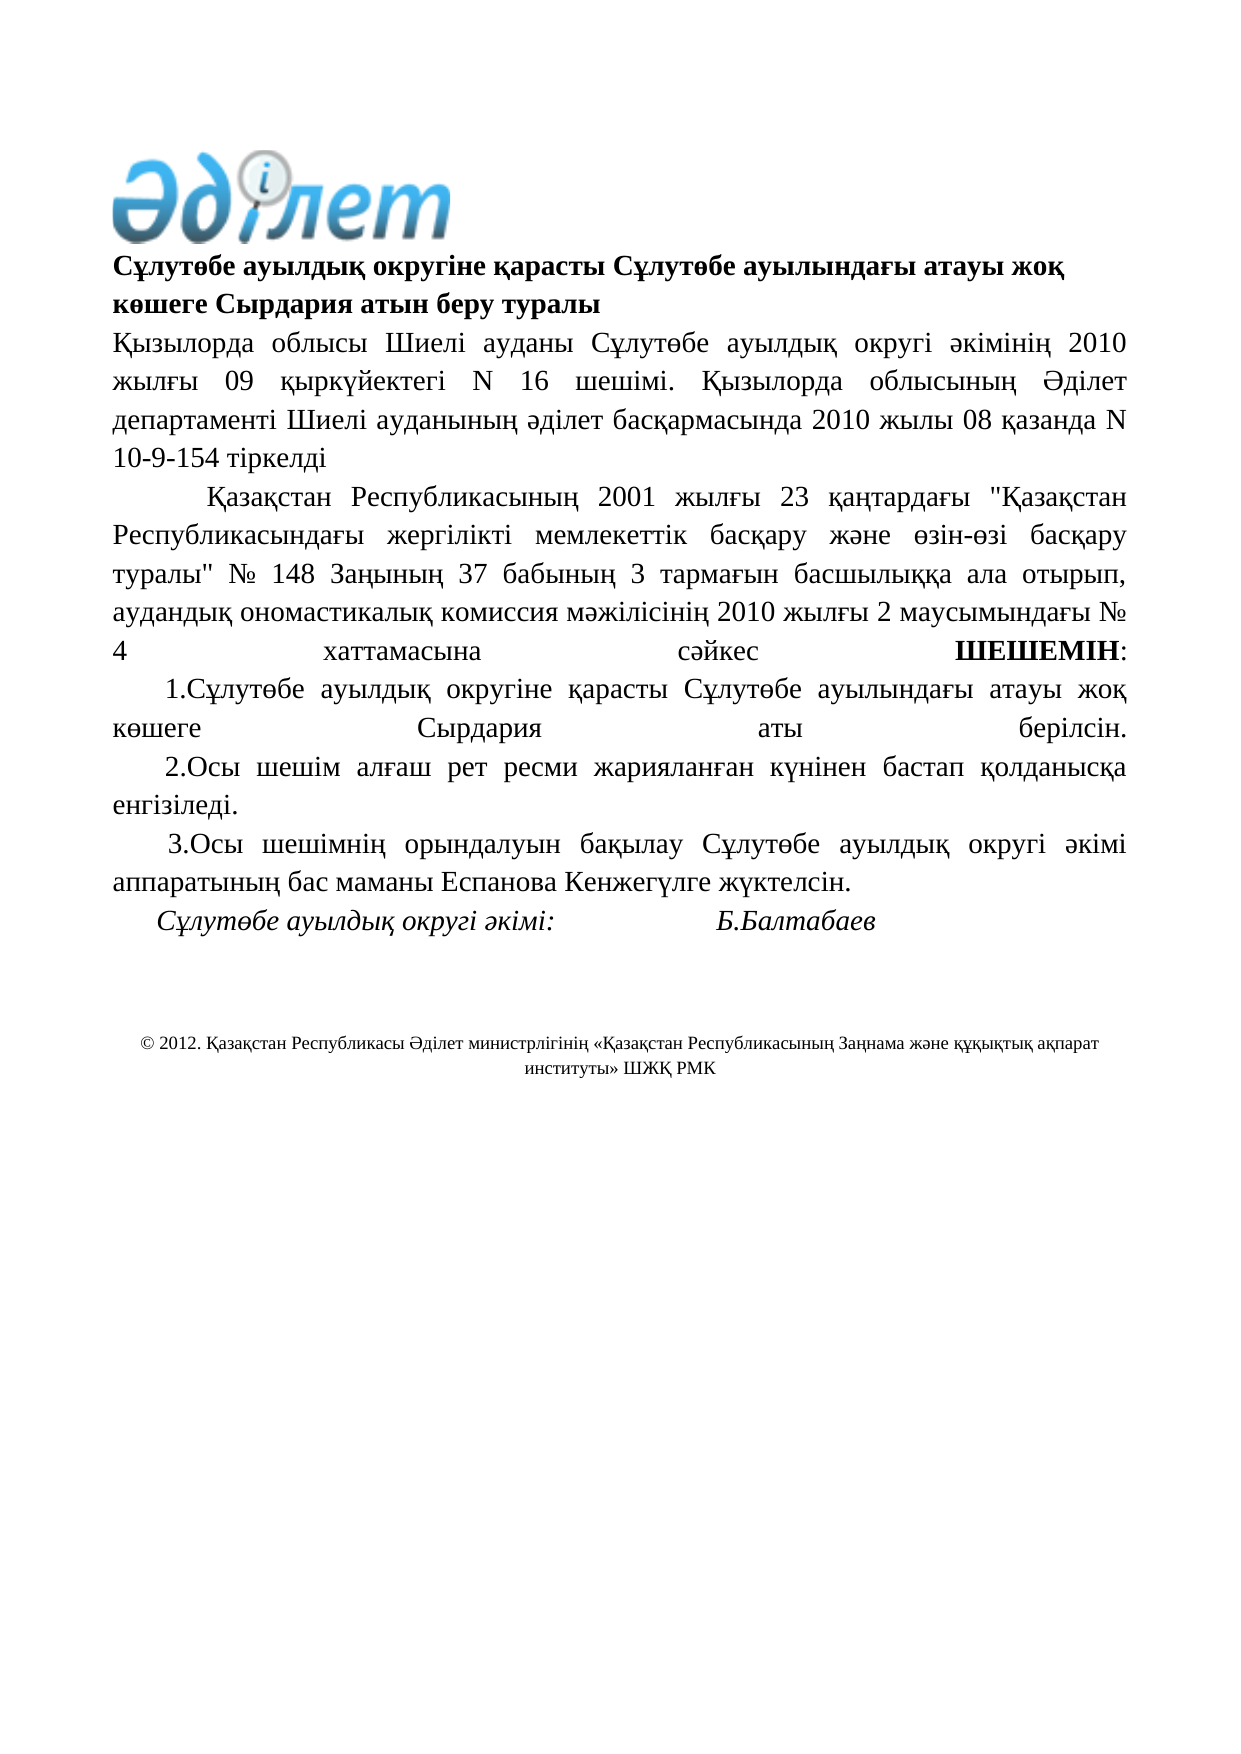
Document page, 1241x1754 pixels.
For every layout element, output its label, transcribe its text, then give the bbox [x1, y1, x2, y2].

text Қазақстан Республикасының 2001 жылғы 23 қаңтардағы "Қазақстан Республикасындағы жергілікті мемлекеттік басқару және өзін-өзі басқару туралы" № 148 Заңының 37 бабының 3 тармағын басшылыққа ала отырып, аудандық ономастикалық комиссия мәжілісінің 2010 жылғы 2 маусымындағы № 4 хаттамасына сәйкес ШЕШЕМІН: 1.Сұлутөбе ауылдық округіне қарасты Сұлутөбе ауылындағы атауы жоқ көшеге Сырдария аты берілсін. 2.Осы шешім алғаш рет ресми жарияланған күнінен бастап қолданысқа енгізіледі. 3.Осы шешімнің орындалуын бақылау Сұлутөбе ауылдық округі әкімі аппаратының бас маманы Еспанова Кенжегүлге жүктелсін. [112, 479, 1128, 898]
picture [112, 150, 451, 244]
text Қызылорда облысы Шиелі ауданы Сұлутөбе ауылдық округі әкімінің 2010 жылғы 09 қыркүйектегі N 16 шешімі. Қызылорда облысының Әділет департаменті Шиелі ауданының әділет басқармасында 2010 жылы 08 қазанда N 10-9-154 тіркелді [112, 325, 1128, 474]
text © 2012. Қазақстан Республикасы Әділет министрлігінің «Қазақстан Республикасының Заңнама және құқықтық ақпарат институты» ШЖҚ РМК [112, 1032, 1128, 1078]
text Сұлутөбе ауылдық округіне қарасты Сұлутөбе ауылындағы атауы жоқ көшеге Сырдария атын беру туралы [112, 248, 1128, 320]
text Сұлутөбе ауылдық округі әкімі: Б.Балтабаев [112, 903, 1128, 936]
